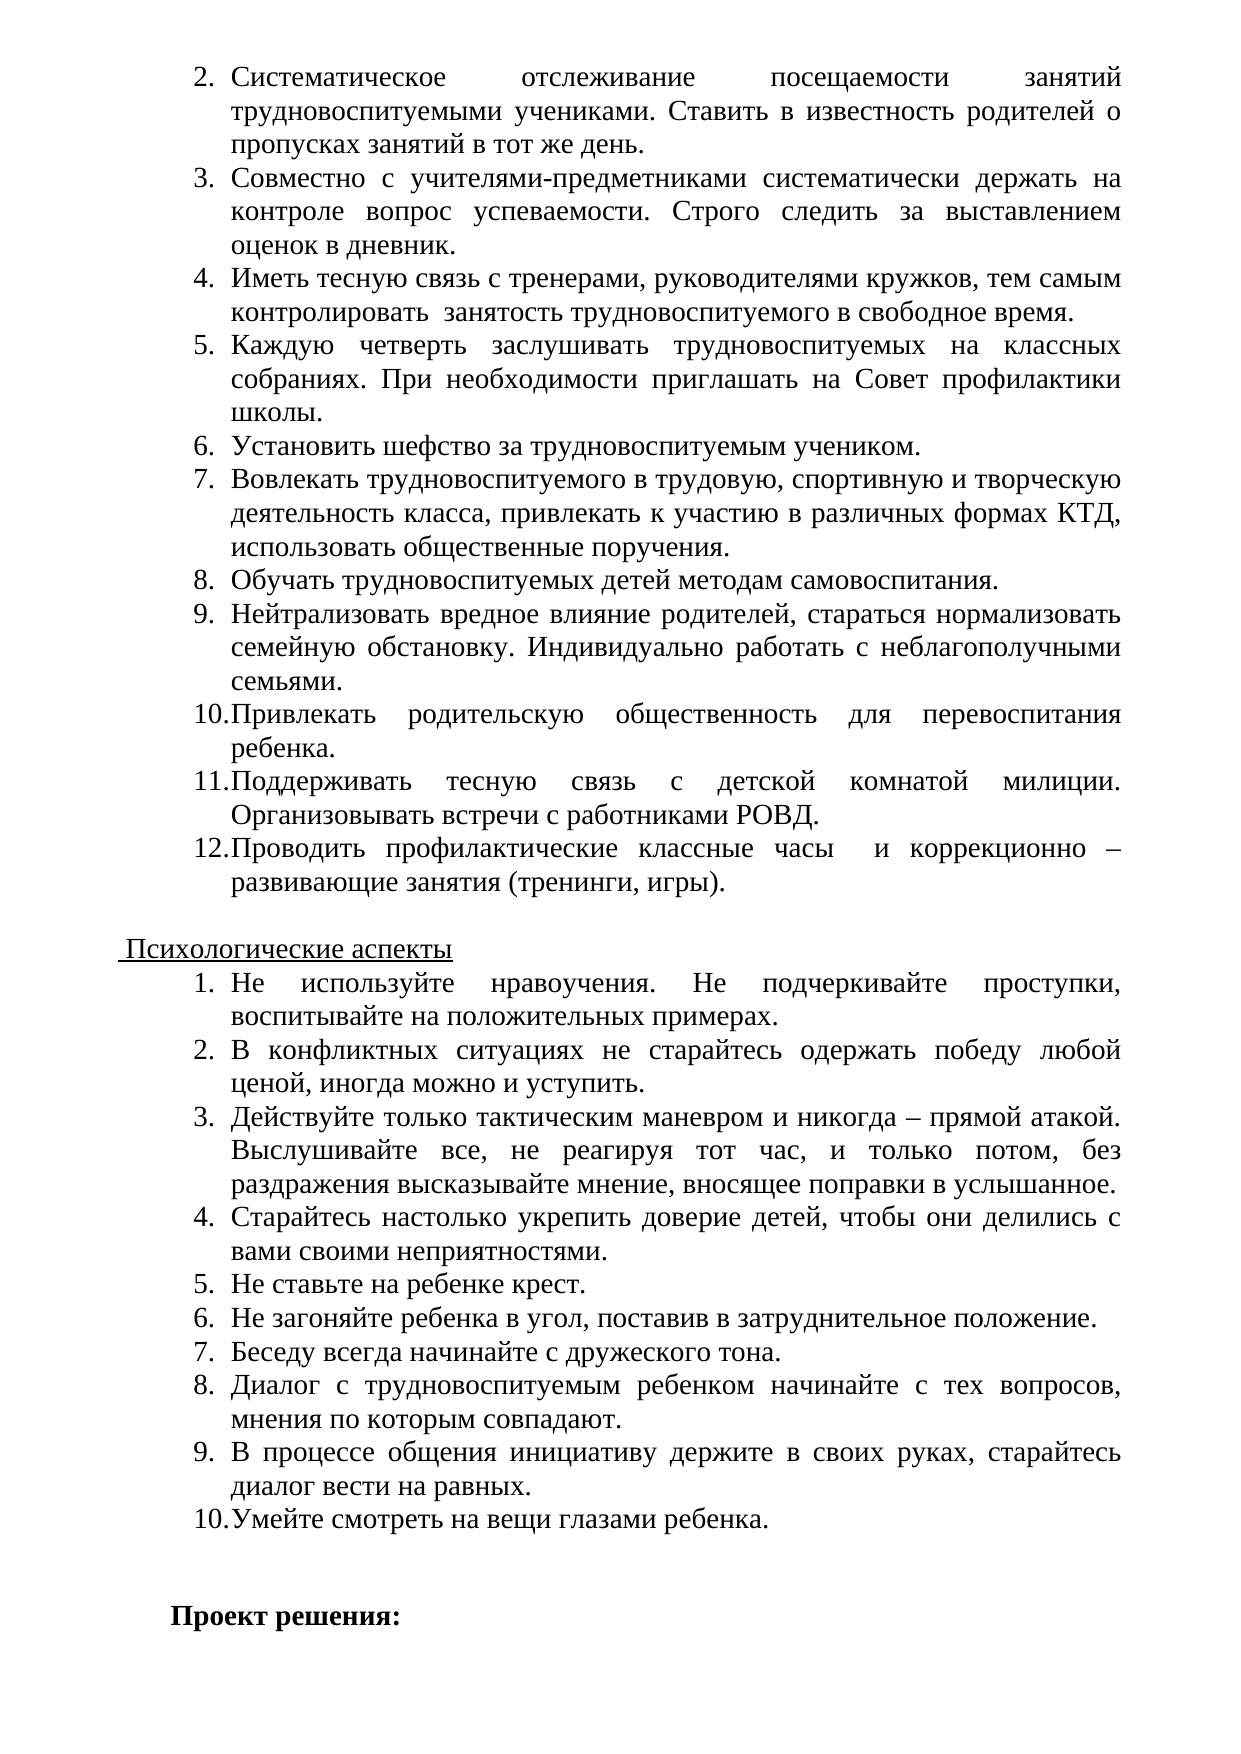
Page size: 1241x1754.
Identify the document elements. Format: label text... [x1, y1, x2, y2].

list Не ставьте на ребенке крест. [193, 1267, 1122, 1300]
list Систематическое отслеживание посещаемости занятий трудновоспитуемыми учениками. Ставить в известность родителей о пропусках занятий в тот же день. [193, 59, 1122, 160]
list Каждую четверть заслушивать трудновоспитуемых на классных собраниях. При необходимости приглашать на Совет профилактики школы. [193, 327, 1122, 428]
list Совместно с учителями-предметниками систематически держать на контроле вопрос успеваемости. Строго следить за выставлением оценок в дневник. [193, 160, 1122, 260]
list Умейте смотреть на вещи глазами ребенка. [193, 1501, 1122, 1535]
list Действуйте только тактическим маневром и никогда – прямой атакой. Выслушивайте все, не реагируя тот час, и только потом, без раздражения высказывайте мнение, вносящее поправки в услышанное. [193, 1099, 1122, 1199]
list Беседу всегда начинайте с дружеского тона. [193, 1334, 1122, 1367]
list Проводить профилактические классные часы и коррекционно – развивающие занятия (тренинги, игры). [193, 831, 1122, 898]
list Поддерживать тесную связь с детской комнатой милиции. Организовывать встречи с работниками РОВД. [193, 763, 1122, 831]
list Вовлекать трудновоспитуемого в трудовую, спортивную и творческую деятельность класса, привлекать к участию в различных формах КТД, использовать общественные поручения. [193, 462, 1122, 562]
list Старайтесь настолько укрепить доверие детей, чтобы они делились с вами своими неприятностями. [193, 1199, 1122, 1267]
list В процессе общения инициативу держите в своих руках, старайтесь диалог вести на равных. [193, 1434, 1122, 1501]
list Обучать трудновоспитуемых детей методам самовоспитания. [193, 562, 1122, 596]
list Привлекать родительскую общественность для перевоспитания ребенка. [193, 696, 1122, 763]
text Психологические аспекты [118, 931, 1122, 965]
list Не используйте нравоучения. Не подчеркивайте проступки, воспитывайте на положительных примерах. [193, 965, 1122, 1032]
list Нейтрализовать вредное влияние родителей, стараться нормализовать семейную обстановку. Индивидуально работать с неблагополучными семьями. [193, 596, 1122, 696]
list Не загоняйте ребенка в угол, поставив в затруднительное положение. [193, 1300, 1122, 1334]
list Диалог с трудновоспитуемым ребенком начинайте с тех вопросов, мнения по которым совпадают. [193, 1367, 1122, 1434]
list Установить шефство за трудновоспитуемым учеником. [193, 428, 1122, 462]
list Иметь тесную связь с тренерами, руководителями кружков, тем самым контролировать занятость трудновоспитуемого в свободное время. [193, 260, 1122, 327]
list В конфликтных ситуациях не старайтесь одержать победу любой ценой, иногда можно и уступить. [193, 1032, 1122, 1099]
text Проект решения: [170, 1598, 1122, 1631]
